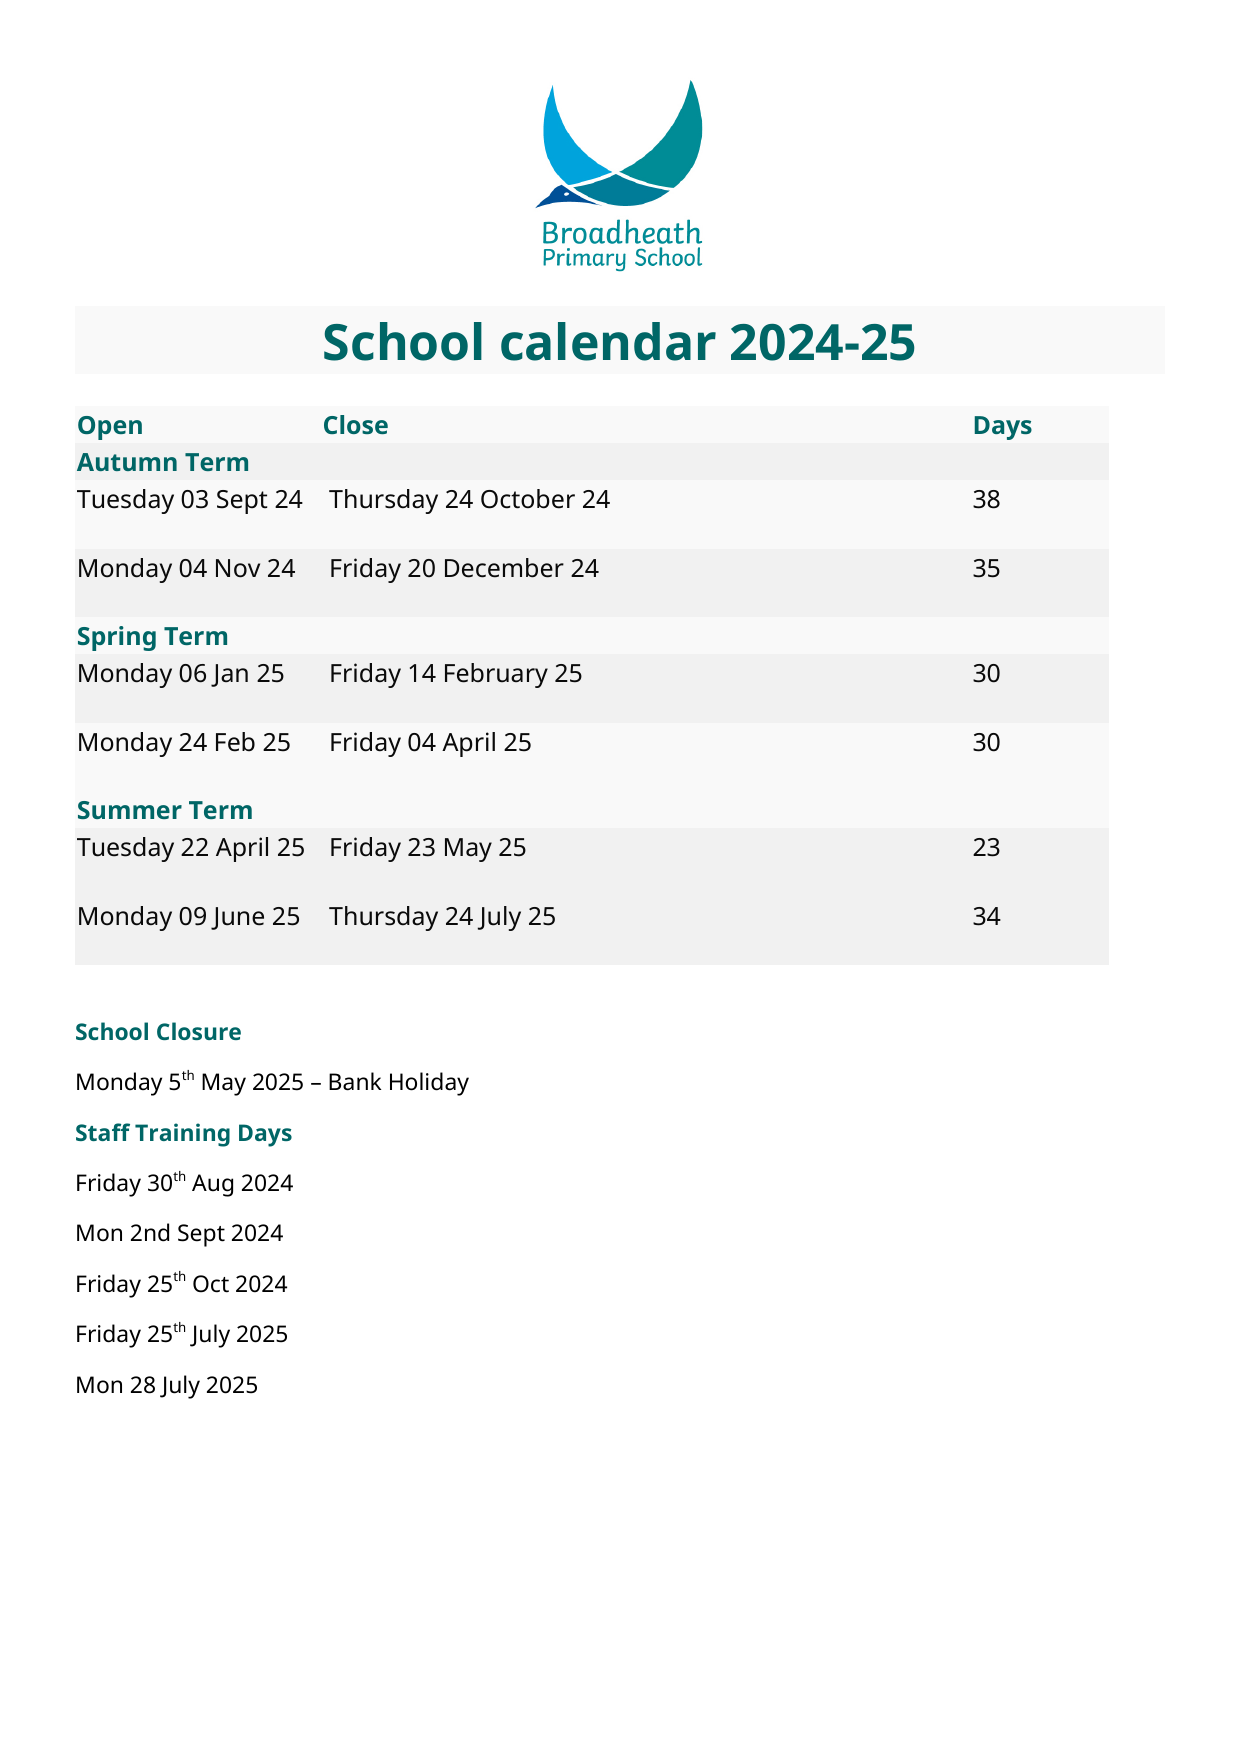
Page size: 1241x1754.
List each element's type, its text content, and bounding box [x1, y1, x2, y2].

table_header Open [75, 406, 321, 443]
text Staff Training Days [75, 1116, 1165, 1148]
table_cell Monday 06 Jan 25 [75, 654, 321, 723]
text Mon 28 July 2025 [75, 1368, 1165, 1400]
table_cell Tuesday 22 April 25 [75, 828, 321, 897]
table_cell 30 [971, 723, 1109, 791]
table_cell Tuesday 03 Sept 24 [75, 480, 321, 549]
table_cell Friday 23 May 25 [321, 828, 971, 897]
picture [528, 73, 712, 279]
table_cell 34 [971, 897, 1109, 965]
table_cell Autumn Term [75, 443, 1109, 480]
table_cell Friday 20 December 24 [321, 549, 971, 617]
table_cell Monday 04 Nov 24 [75, 549, 321, 617]
table_cell Spring Term [75, 617, 1109, 654]
table_cell Friday 14 February 25 [321, 654, 971, 723]
table_cell 35 [971, 549, 1109, 617]
table_cell Monday 24 Feb 25 [75, 723, 321, 791]
table_cell Friday 04 April 25 [321, 723, 971, 791]
text Mon 2nd Sept 2024 [75, 1217, 1165, 1248]
table_cell 23 [971, 828, 1109, 897]
table_header Days [971, 406, 1109, 443]
table_cell 38 [971, 480, 1109, 549]
text Monday 5th May 2025 – Bank Holiday [75, 1066, 1165, 1097]
table_cell 30 [971, 654, 1109, 723]
text School calendar 2024-25 [75, 306, 1165, 374]
text Friday 25th July 2025 [75, 1318, 1165, 1349]
table_cell Monday 09 June 25 [75, 897, 321, 965]
table_cell Summer Term [75, 791, 1109, 828]
text Friday 25th Oct 2024 [75, 1268, 1165, 1299]
text Friday 30th Aug 2024 [75, 1167, 1165, 1198]
text School Closure [75, 1016, 1165, 1047]
table_cell Thursday 24 October 24 [321, 480, 971, 549]
table_cell Thursday 24 July 25 [321, 897, 971, 965]
table_header Close [321, 406, 971, 443]
